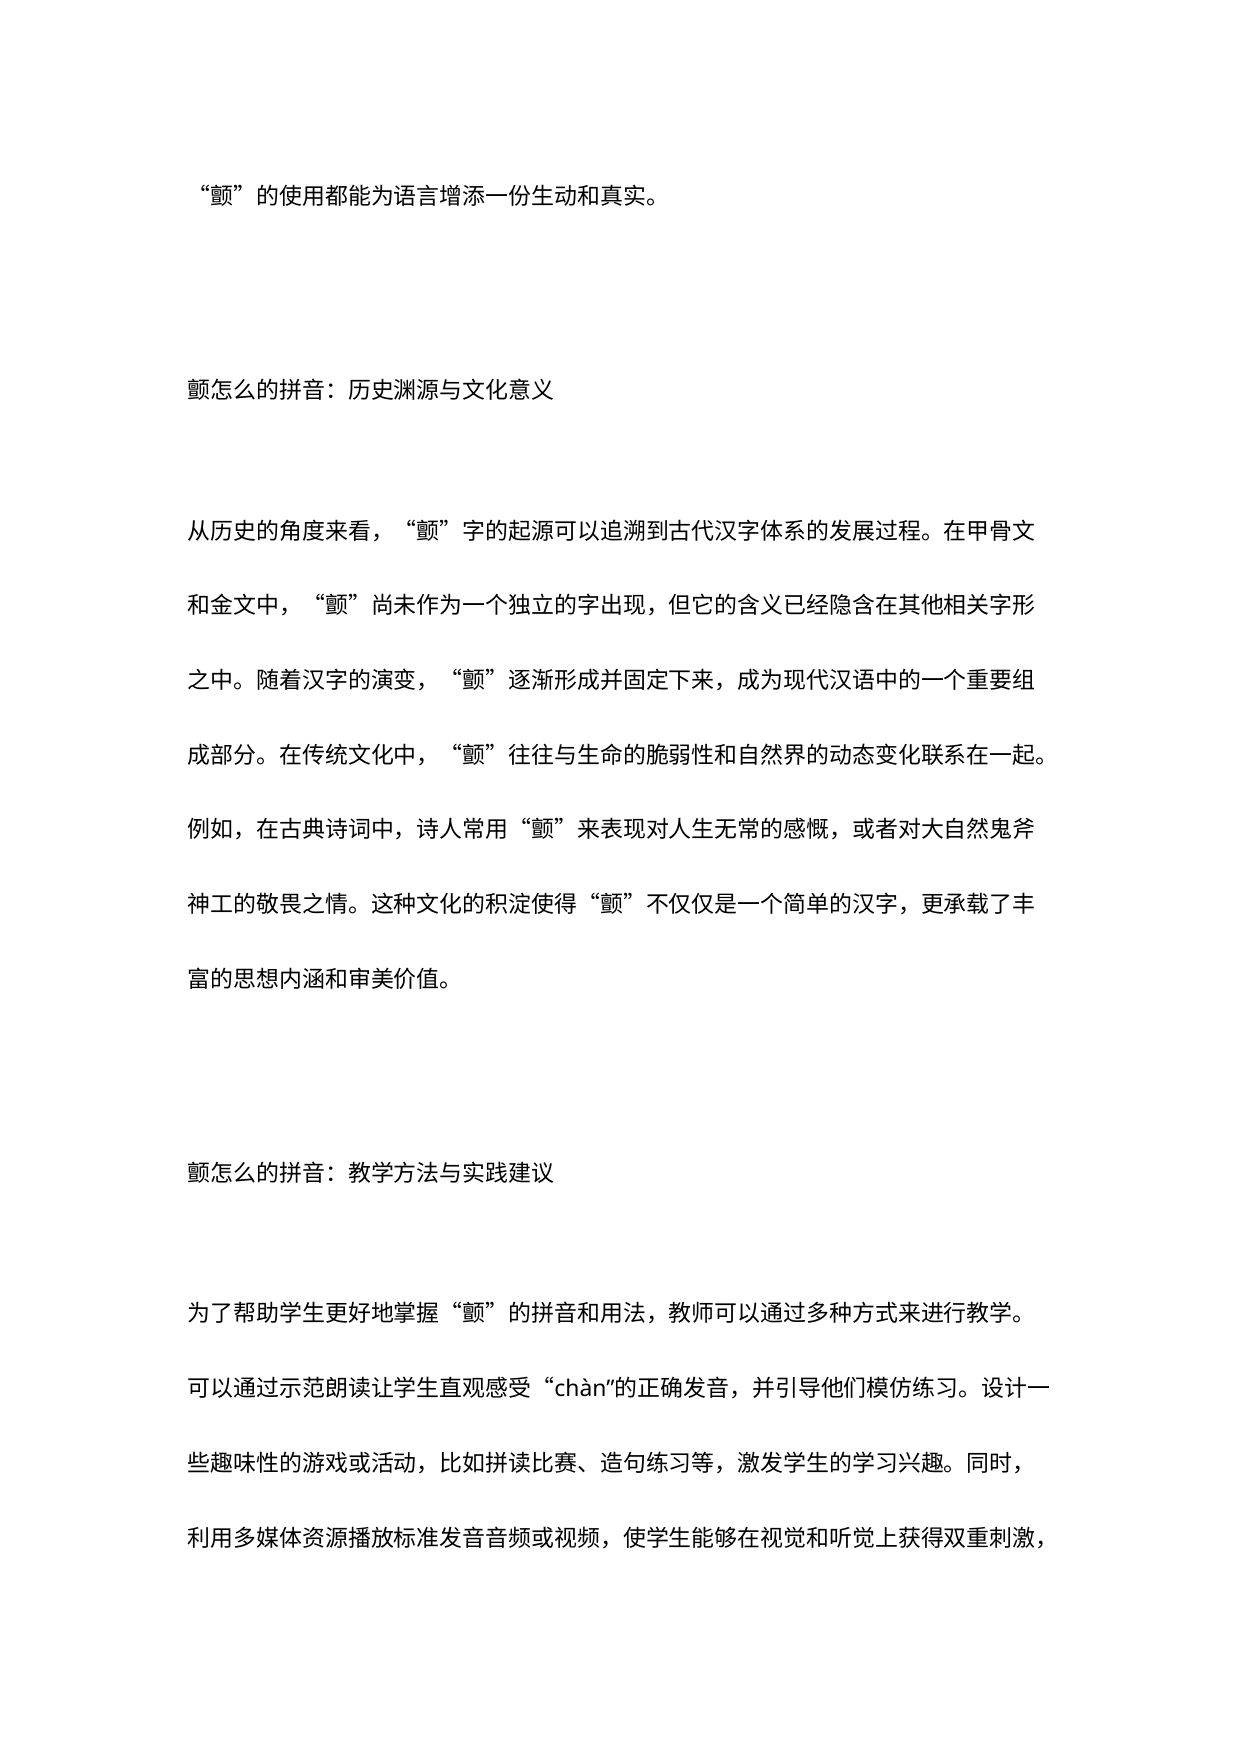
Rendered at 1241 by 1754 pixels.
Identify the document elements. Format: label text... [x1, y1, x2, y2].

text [187, 1279, 1053, 1568]
text 从历史的角度来看，“颤”字的起源可以追溯到古代汉字体系的发展过程。在甲骨文和金文中，“颤”尚未作为一个独立的字出现，但它的含义已经隐含在其他相关字形之中。随着汉字的演变，“颤”逐渐形成并固定下来，成为现代汉语中的一个重要组成部分。在传统文化中，“颤”往往与生命的脆弱性和自然界的动态变化联系在一起。例如，在古典诗词中，诗人常用“颤”来表现对人生无常的感慨，或者对大自然鬼斧神工的敬畏之情。这种文化的积淀使得“颤”不仅仅是一个简单的汉字，更承载了丰富的思想内涵和审美价值。 [187, 497, 1053, 1010]
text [187, 162, 1053, 227]
text 颤怎么的拼音：教学方法与实践建议 [187, 1139, 1053, 1204]
text 颤怎么的拼音：历史渊源与文化意义 [187, 356, 1053, 421]
